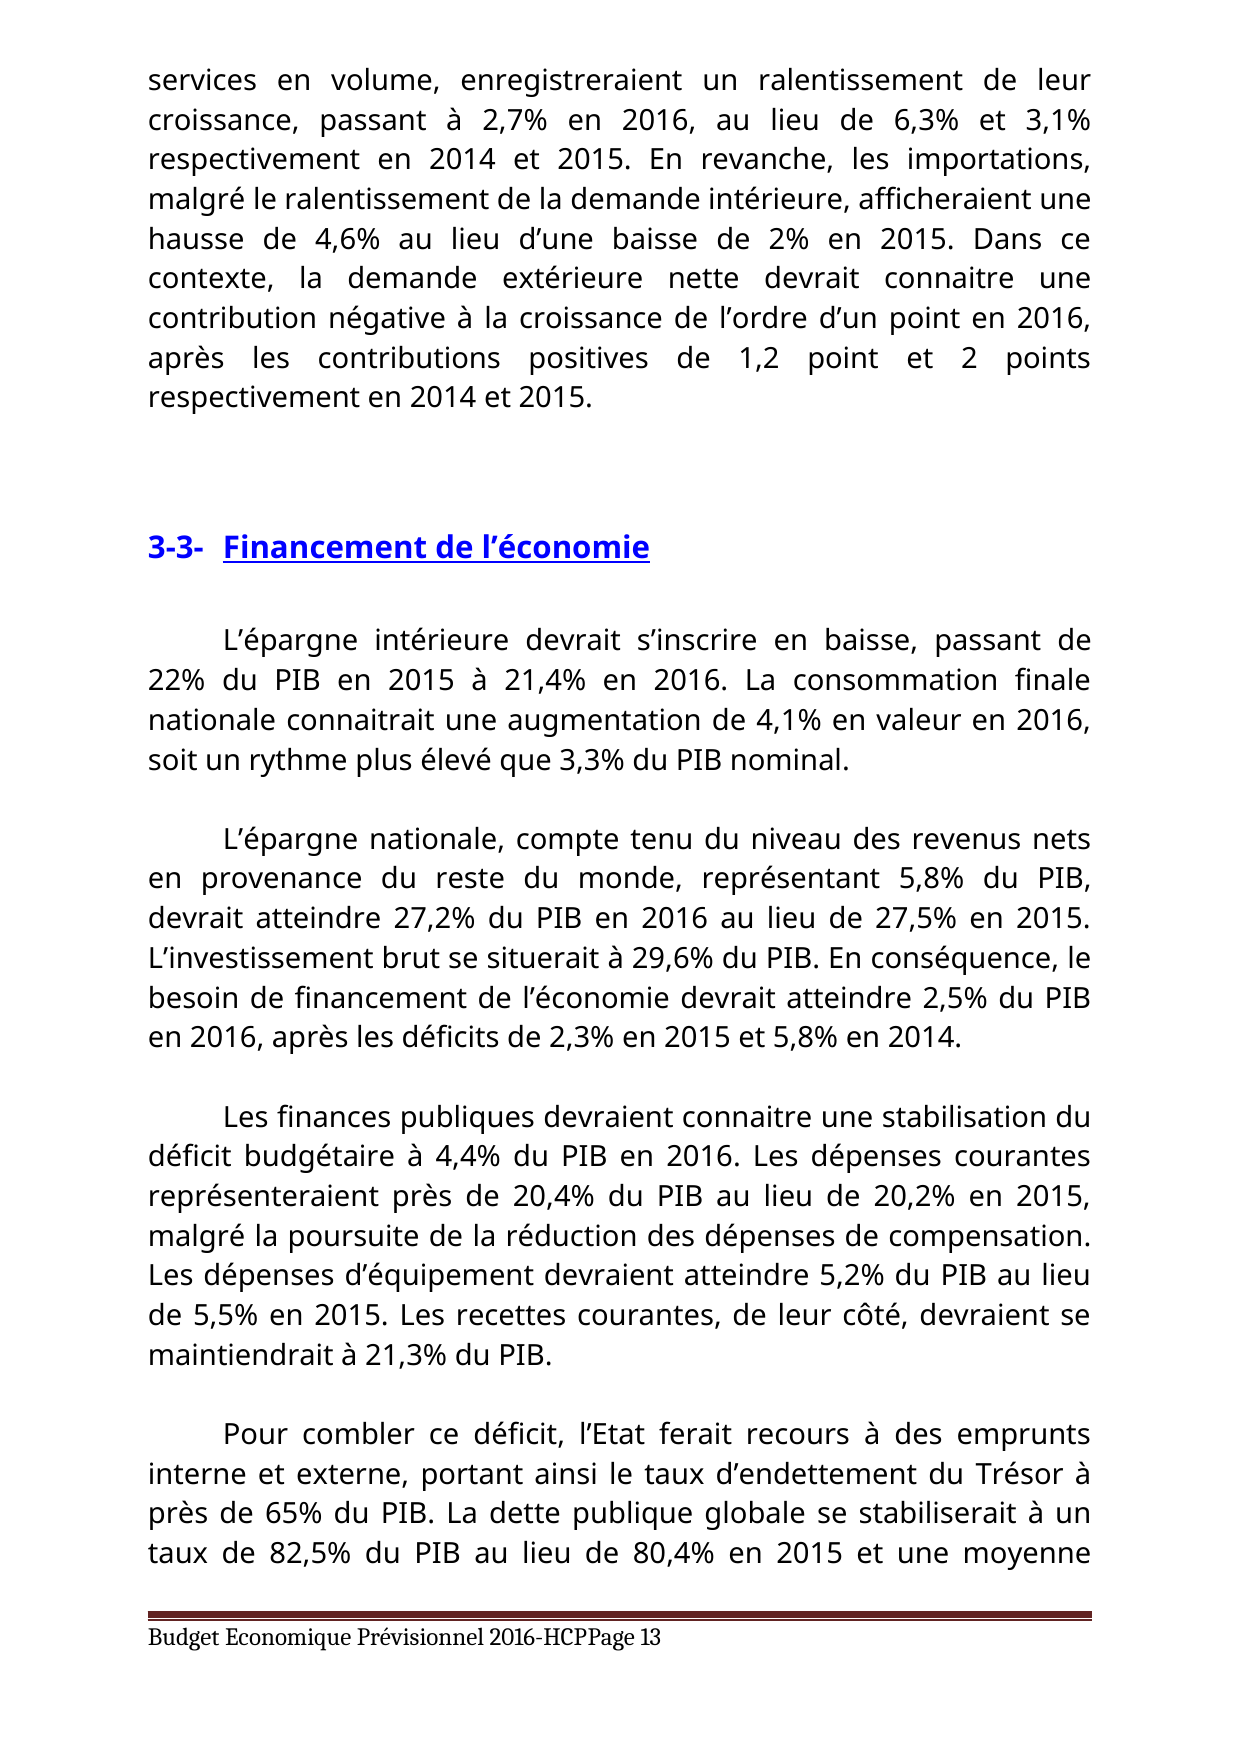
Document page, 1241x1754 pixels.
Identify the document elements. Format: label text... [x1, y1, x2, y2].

text L’épargne nationale, compte tenu du niveau des revenus nets en provenance du reste du monde, représentant 5,8% du PIB, devrait atteindre 27,2% du PIB en 2016 au lieu de 27,5% en 2015. L’investissement brut se situerait à 29,6% du PIB. En conséquence, le besoin de financement de l’économie devrait atteindre 2,5% du PIB en 2016, après les déficits de 2,3% en 2015 et 5,8% en 2014. [148, 818, 1092, 1056]
list Financement de l’économie [148, 525, 1092, 567]
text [148, 59, 1092, 416]
text L’épargne intérieure devrait s’inscrire en baisse, passant de 22% du PIB en 2015 à 21,4% en 2016. La consommation finale nationale connaitrait une augmentation de 4,1% en valeur en 2016, soit un rythme plus élevé que 3,3% du PIB nominal. [148, 620, 1092, 778]
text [148, 1413, 1092, 1572]
text Les finances publiques devraient connaitre une stabilisation du déficit budgétaire à 4,4% du PIB en 2016. Les dépenses courantes représenteraient près de 20,4% du PIB au lieu de 20,2% en 2015, malgré la poursuite de la réduction des dépenses de compensation. Les dépenses d’équipement devraient atteindre 5,2% du PIB au lieu de 5,5% en 2015. Les recettes courantes, de leur côté, devraient se maintiendrait à 21,3% du PIB. [148, 1096, 1092, 1374]
